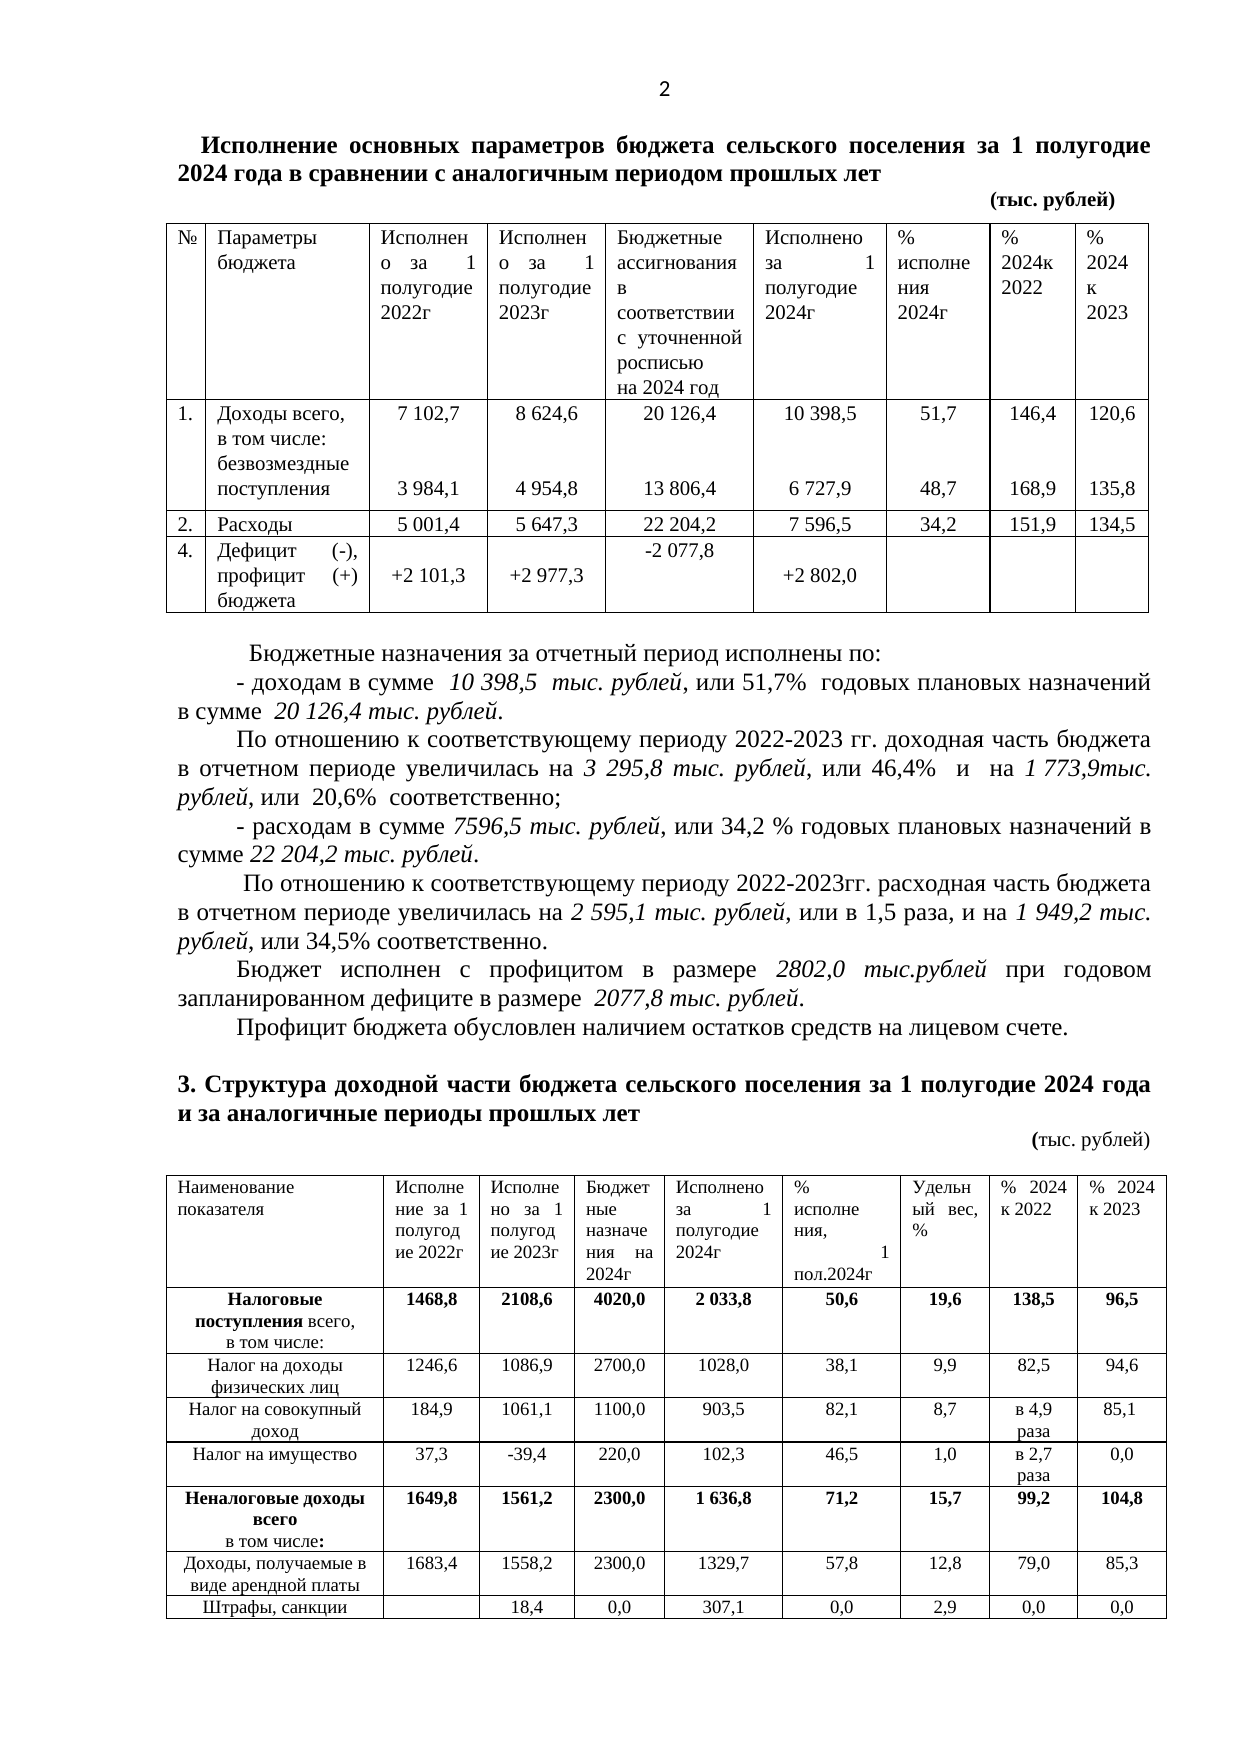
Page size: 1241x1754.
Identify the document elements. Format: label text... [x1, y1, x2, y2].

text - расходам в сумме 7596,5 тыс. рублей, или 34,2 % годовых плановых назначений в сумме 22 204,2 тыс. рублей. [177, 811, 1152, 868]
table_cell 0,0 [575, 1596, 664, 1618]
table_header % 2024 к 2022 [990, 1176, 1077, 1287]
table_cell Штрафы, санкции [167, 1596, 383, 1618]
table_header Исполнено за 1 полугодие 2024г [754, 224, 886, 399]
table_cell [991, 537, 1075, 612]
table_cell 46,5 [783, 1443, 900, 1486]
table_cell 57,8 [783, 1552, 900, 1595]
table_cell 22 204,2 [606, 511, 753, 536]
table_cell 1649,8 [384, 1487, 479, 1551]
text Бюджетные назначения за отчетный период исполнены по: [177, 638, 1152, 667]
table_cell +2 101,3 [370, 537, 487, 612]
text По отношению к соответствующему периоду 2022-2023гг. расходная часть бюджета в отчетном периоде увеличилась на 2 595,1 тыс. рублей, или в 1,5 раза, и на 1 949,2 тыс. рублей, или 34,5% соответственно. [177, 868, 1152, 954]
table_header Исполнение за 1 полугодие 2022г [384, 1176, 479, 1287]
table_cell Налог на совокупный доход [167, 1398, 383, 1441]
table_cell 51,7 48,7 [887, 400, 989, 510]
text 3. Структура доходной части бюджета сельского поселения за 1 полугодие 2024 года и за аналогичные периоды прошлых лет [177, 1069, 1152, 1127]
table_header % 2024 к 2023 [1078, 1176, 1166, 1287]
table_cell 307,1 [665, 1596, 782, 1618]
table_header % исполнения 2024г [887, 224, 989, 399]
table_cell Налог на имущество [167, 1443, 383, 1486]
table_cell 0,0 [1078, 1443, 1166, 1486]
table_cell 38,1 [783, 1354, 900, 1397]
table_cell в 2,7 раза [990, 1443, 1077, 1486]
table_header Удельный вес, % [901, 1176, 989, 1287]
text Профицит бюджета обусловлен наличием остатков средств на лицевом счете. [177, 1012, 1152, 1041]
table_cell [384, 1596, 479, 1618]
text Исполнение основных параметров бюджета сельского поселения за 1 полугодие 2024 года в сравнении с аналогичным периодом прошлых лет [177, 130, 1152, 187]
text (тыс. рублей) [177, 1127, 1152, 1151]
table_cell -39,4 [480, 1443, 574, 1486]
table_cell 4020,0 [575, 1288, 664, 1353]
table_header Бюджетные ассигнования в соответствии с уточненной росписью на 2024 год [606, 224, 753, 399]
table_cell 1246,6 [384, 1354, 479, 1397]
table_header Исполнено за 1 полугодие 2023г [488, 224, 605, 399]
table_cell в 4,9 раза [990, 1398, 1077, 1441]
table_cell 1468,8 [384, 1288, 479, 1353]
text - доходам в сумме 10 398,5 тыс. рублей, или 51,7% годовых плановых назначений в сумме 20 126,4 тыс. рублей. [177, 667, 1152, 724]
table_cell Неналоговые доходы всего в том числе: [167, 1487, 383, 1551]
table_cell 79,0 [990, 1552, 1077, 1595]
table_cell 2. [167, 511, 205, 536]
table_cell 5 001,4 [370, 511, 487, 536]
table_cell 903,5 [665, 1398, 782, 1441]
table_cell 1061,1 [480, 1398, 574, 1441]
table_cell 102,3 [665, 1443, 782, 1486]
table_cell 138,5 [990, 1288, 1077, 1353]
table_header Параметры бюджета [206, 224, 369, 399]
table_cell 104,8 [1078, 1487, 1166, 1551]
table_cell 1683,4 [384, 1552, 479, 1595]
table_cell 120,6 135,8 [1076, 400, 1148, 510]
table_header Исполнено за 1 полугодие 2024г [665, 1176, 782, 1287]
table_cell [1076, 537, 1148, 612]
table_cell Доходы всего, в том числе: безвозмездные поступления [206, 400, 369, 510]
table_cell 12,8 [901, 1552, 989, 1595]
table_cell 1561,2 [480, 1487, 574, 1551]
table_cell Доходы, получаемые в виде арендной платы [167, 1552, 383, 1595]
table_cell Дефицит (-), профицит (+) бюджета [206, 537, 369, 612]
table_cell 37,3 [384, 1443, 479, 1486]
table_cell +2 802,0 [754, 537, 886, 612]
table_cell 94,6 [1078, 1354, 1166, 1397]
table_cell 1 636,8 [665, 1487, 782, 1551]
table_cell 146,4 168,9 [991, 400, 1075, 510]
table_cell 85,3 [1078, 1552, 1166, 1595]
table_cell 9,9 [901, 1354, 989, 1397]
table_cell 220,0 [575, 1443, 664, 1486]
table_cell 10 398,5 6 727,9 [754, 400, 886, 510]
table_cell 0,0 [1078, 1596, 1166, 1618]
table_cell 4. [167, 537, 205, 612]
table_cell 2300,0 [575, 1487, 664, 1551]
table_cell 15,7 [901, 1487, 989, 1551]
table_cell -2 077,8 [606, 537, 753, 612]
table_cell 34,2 [887, 511, 989, 536]
table_header % 2024к 2022 [991, 224, 1075, 399]
table_cell Расходы [206, 511, 369, 536]
table_cell 20 126,4 13 806,4 [606, 400, 753, 510]
table_cell 19,6 [901, 1288, 989, 1353]
table_header Исполнено за 1 полугодие 2022г [370, 224, 487, 399]
table_cell 1329,7 [665, 1552, 782, 1595]
table_cell 2 033,8 [665, 1288, 782, 1353]
table_cell 1. [167, 400, 205, 510]
table_cell 8,7 [901, 1398, 989, 1441]
table_cell 99,2 [990, 1487, 1077, 1551]
table_cell +2 977,3 [488, 537, 605, 612]
table_cell 0,0 [783, 1596, 900, 1618]
table_cell 2,9 [901, 1596, 989, 1618]
table_cell 2700,0 [575, 1354, 664, 1397]
table_cell 82,1 [783, 1398, 900, 1441]
table_cell 1558,2 [480, 1552, 574, 1595]
table_cell 1,0 [901, 1443, 989, 1486]
table_header № [167, 224, 205, 399]
table_cell 1028,0 [665, 1354, 782, 1397]
table_cell 2108,6 [480, 1288, 574, 1353]
table_cell 2300,0 [575, 1552, 664, 1595]
table_cell 8 624,6 4 954,8 [488, 400, 605, 510]
table_cell 184,9 [384, 1398, 479, 1441]
table_header Исполнено за 1 полугодие 2023г [480, 1176, 574, 1287]
table_cell 1100,0 [575, 1398, 664, 1441]
table_header Наименование показателя [167, 1176, 383, 1287]
table_header Бюджетные назначения на 2024г [575, 1176, 664, 1287]
text (тыс. рублей) [177, 187, 1152, 211]
table_header % исполне ния, 1 пол.2024г [783, 1176, 900, 1287]
table_cell 71,2 [783, 1487, 900, 1551]
table_cell 134,5 [1076, 511, 1148, 536]
table_cell [887, 537, 989, 612]
table_cell 5 647,3 [488, 511, 605, 536]
table_cell 151,9 [991, 511, 1075, 536]
table_cell 7 596,5 [754, 511, 886, 536]
table_cell 7 102,7 3 984,1 [370, 400, 487, 510]
table_cell Налог на доходы физических лиц [167, 1354, 383, 1397]
table_header % 2024 к 2023 [1076, 224, 1148, 399]
table_cell 82,5 [990, 1354, 1077, 1397]
table_cell 18,4 [480, 1596, 574, 1618]
table_cell 50,6 [783, 1288, 900, 1353]
table_cell 1086,9 [480, 1354, 574, 1397]
text Бюджет исполнен с профицитом в размере 2802,0 тыс.рублей при годовом запланированном дефиците в размере 2077,8 тыс. рублей. [177, 954, 1152, 1012]
text По отношению к соответствующему периоду 2022-2023 гг. доходная часть бюджета в отчетном периоде увеличилась на 3 295,8 тыс. рублей, или 46,4% и на 1 773,9тыс. рублей, или 20,6% соответственно; [177, 724, 1152, 811]
table_cell 0,0 [990, 1596, 1077, 1618]
table_cell 96,5 [1078, 1288, 1166, 1353]
table_cell Налоговые поступления всего, в том числе: [167, 1288, 383, 1353]
table_cell 85,1 [1078, 1398, 1166, 1441]
